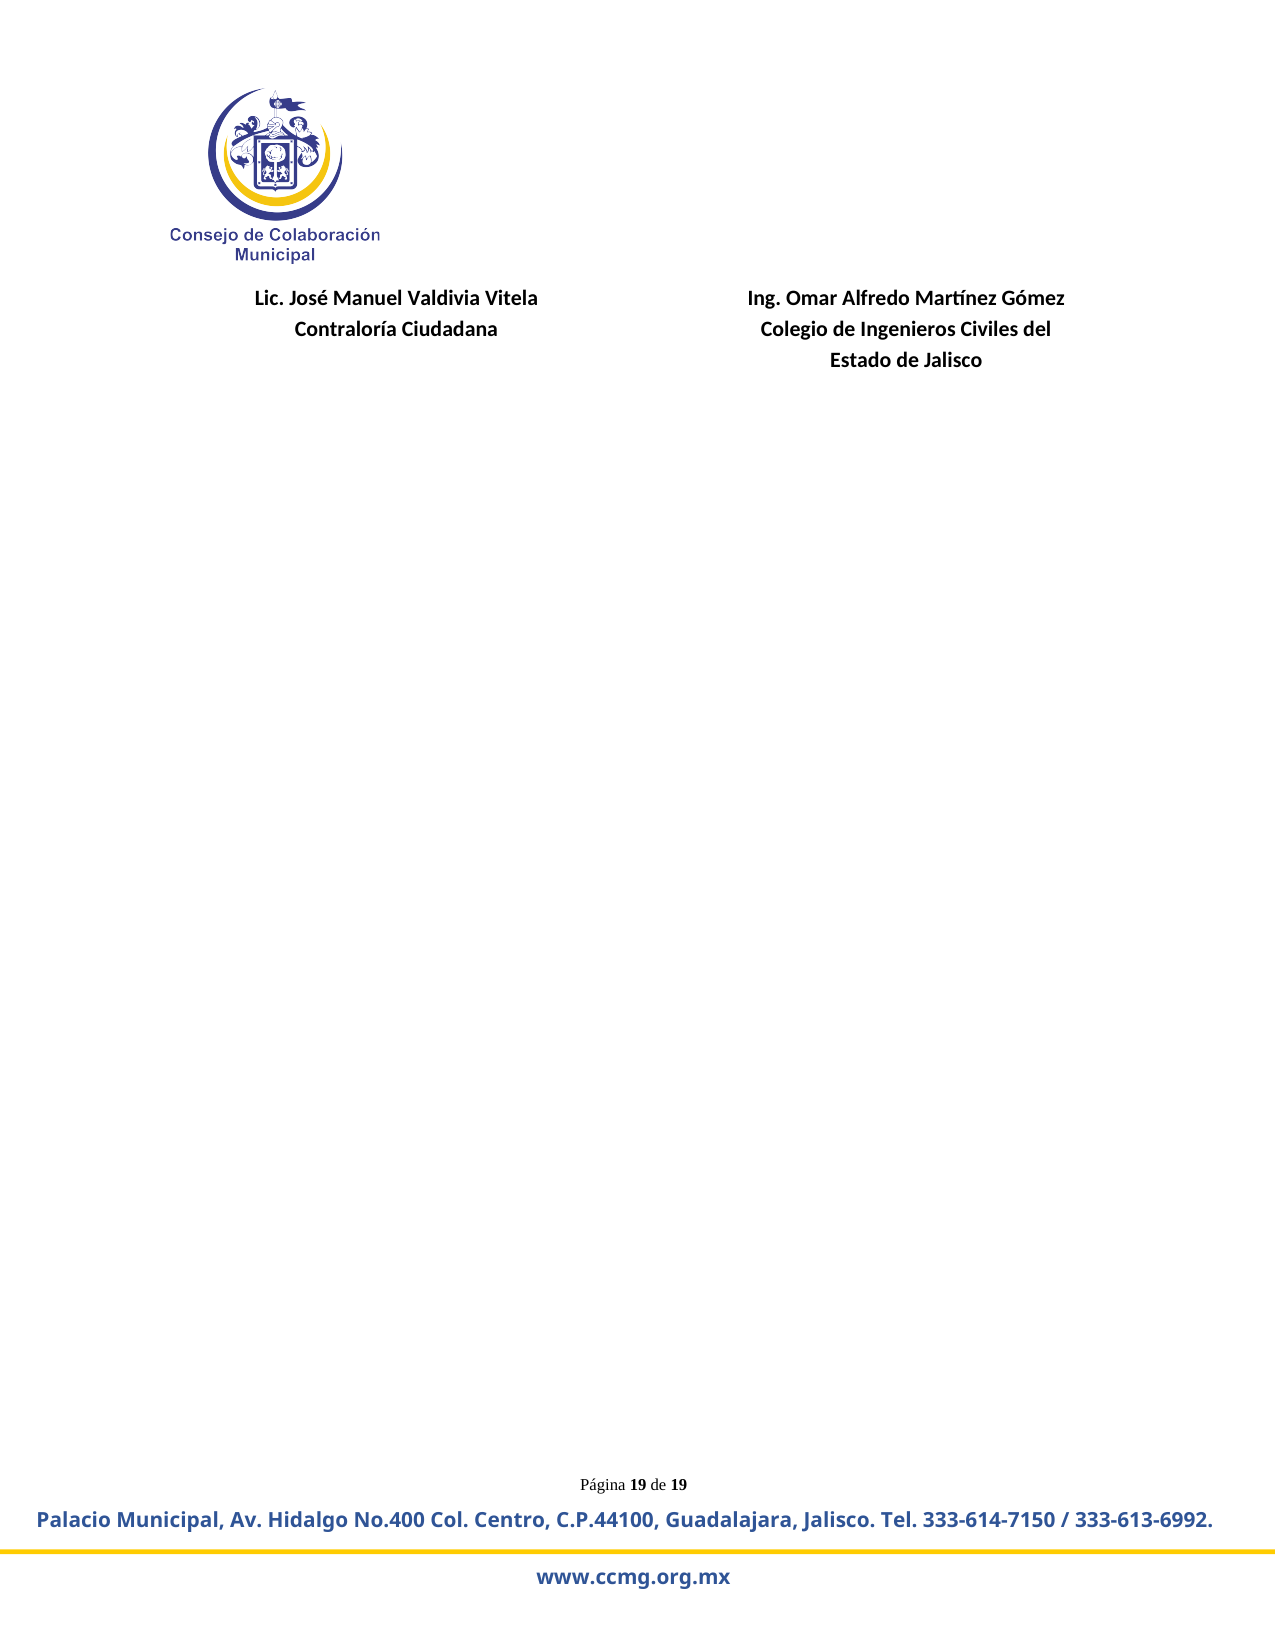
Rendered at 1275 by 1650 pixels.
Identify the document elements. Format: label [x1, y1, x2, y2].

table_cell [660, 285, 1152, 428]
table_cell [133, 285, 659, 428]
